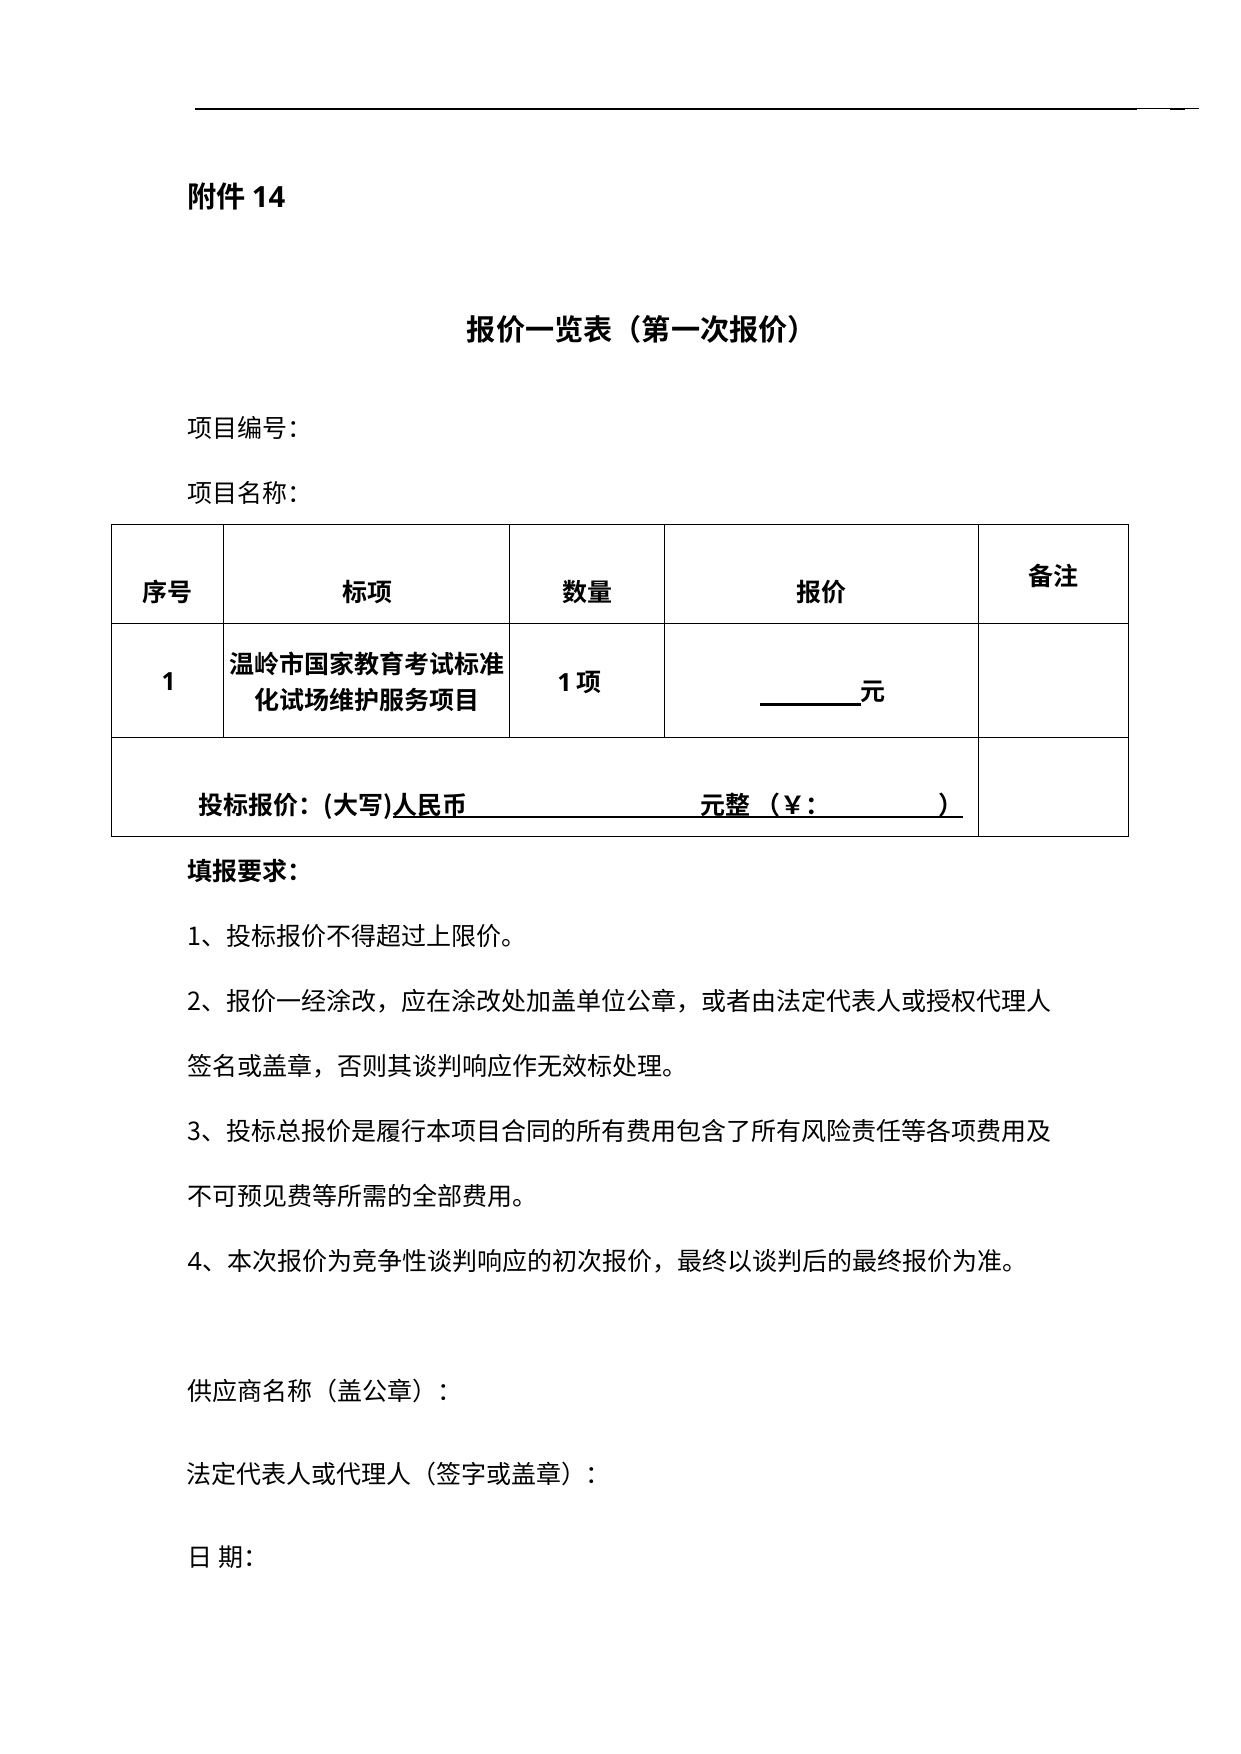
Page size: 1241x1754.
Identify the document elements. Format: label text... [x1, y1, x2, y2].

text 4、本次报价为竞争性谈判响应的初次报价，最终以谈判后的最终报价为准。 [187, 1227, 1053, 1292]
table_cell [979, 624, 1128, 737]
text 日 期： [187, 1523, 1053, 1588]
table_header 标项 [224, 525, 509, 623]
table_cell 温岭市国家教育考试标准化试场维护服务项目 [224, 624, 509, 737]
text 项目名称： [187, 459, 1053, 524]
table_header 备注 [979, 525, 1128, 623]
text 1、投标报价不得超过上限价。 [187, 902, 1053, 967]
table_cell 1项 [510, 624, 664, 737]
table_header 数量 [510, 525, 664, 623]
table_header 报价 [665, 525, 978, 623]
text 3、投标总报价是履行本项目合同的所有费用包含了所有风险责任等各项费用及不可预见费等所需的全部费用。 [187, 1097, 1053, 1227]
table_header 序号 [112, 525, 223, 623]
table_cell [979, 738, 1128, 836]
text 2、报价一经涂改，应在涂改处加盖单位公章，或者由法定代表人或授权代理人签名或盖章，否则其谈判响应作无效标处理。 [187, 967, 1053, 1097]
table_cell 1 [112, 624, 223, 737]
text 法定代表人或代理人（签字或盖章）： [186, 1440, 1053, 1505]
subtitle 填报要求： [187, 837, 1053, 902]
text 报价一览表（第一次报价） [423, 295, 860, 360]
text 项目编号： [187, 394, 1053, 459]
text 供应商名称（盖公章）： [187, 1357, 1053, 1422]
text 附件14 [187, 162, 1053, 227]
table_cell 元 [665, 624, 978, 737]
table_cell 投标报价：(大写)人民币 元整 （￥： ） [112, 738, 978, 836]
